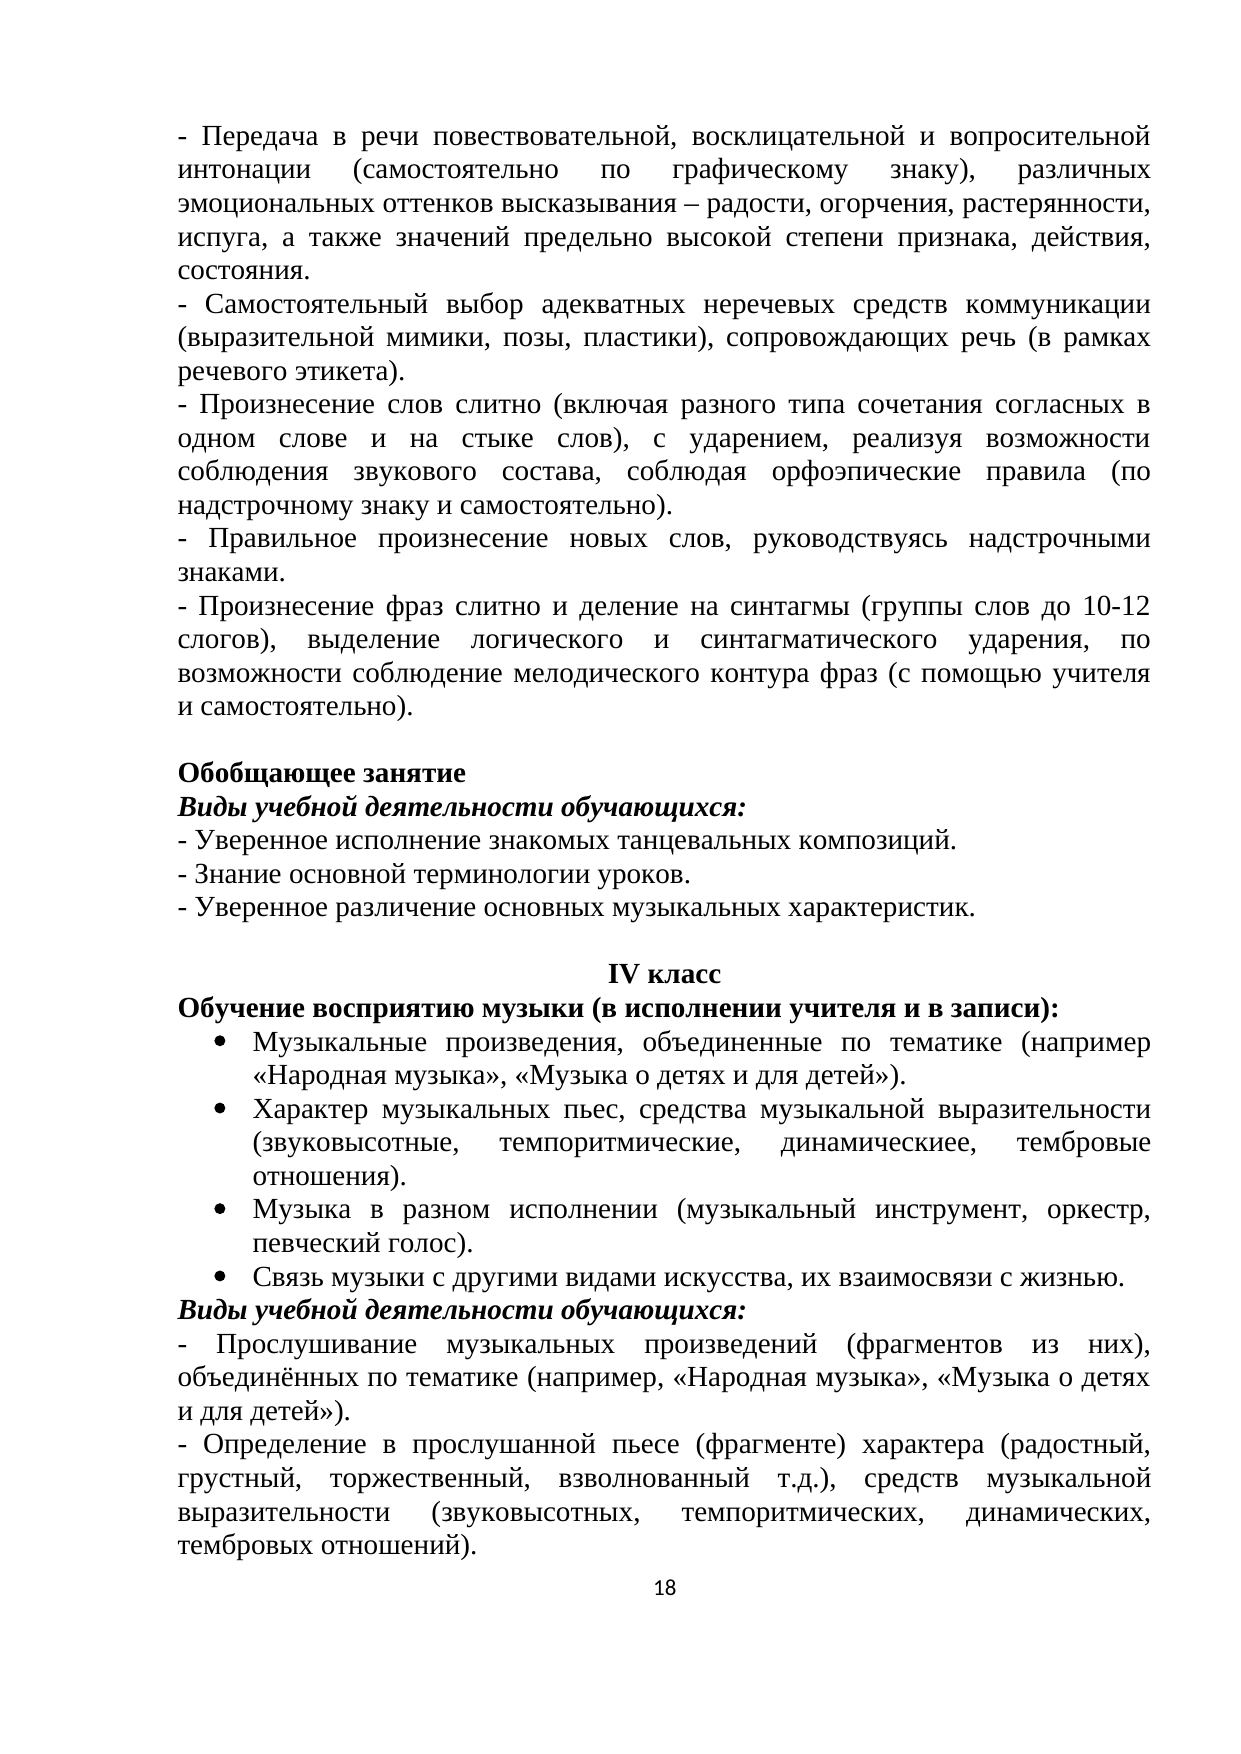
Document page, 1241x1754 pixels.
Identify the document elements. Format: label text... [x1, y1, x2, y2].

text Виды учебной деятельности обучающихся: [177, 789, 1152, 822]
text - Произнесение слов слитно (включая разного типа сочетания согласных в одном слове и на стыке слов), с ударением, реализуя возможности соблюдения звукового состава, соблюдая орфоэпические правила (по надстрочному знаку и самостоятельно). [177, 386, 1152, 521]
text - Передача в речи повествовательной, восклицательной и вопросительной интонации (самостоятельно по графическому знаку), различных эмоциональных оттенков высказывания – радости, огорчения, растерянности, испуга, а также значений предельно высокой степени признака, действия, состояния. [177, 118, 1152, 286]
text - Самостоятельный выбор адекватных неречевых средств коммуникации (выразительной мимики, позы, пластики), сопровождающих речь (в рамках речевого этикета). [177, 286, 1152, 386]
list Музыка в разном исполнении (музыкальный инструмент, оркестр, певческий голос). [215, 1192, 1152, 1259]
text - Прослушивание музыкальных произведений (фрагментов из них), объединённых по тематике (например, «Народная музыка», «Музыка о детях и для детей»). [177, 1326, 1152, 1427]
text - Произнесение фраз слитно и деление на синтагмы (группы слов до 10-12 слогов), выделение логического и синтагматического ударения, по возможности соблюдение мелодического контура фраз (с помощью учителя и самостоятельно). [177, 588, 1152, 722]
text Виды учебной деятельности обучающихся: [177, 1292, 1152, 1326]
text Обучение восприятию музыки (в исполнении учителя и в записи): [177, 990, 1152, 1024]
text - Правильное произнесение новых слов, руководствуясь надстрочными знаками. [177, 521, 1152, 588]
text - Уверенное исполнение знакомых танцевальных композиций. [177, 822, 1152, 856]
text - Уверенное различение основных музыкальных характеристик. [177, 889, 1152, 923]
text Обобщающее занятие [177, 755, 1152, 789]
text - Определение в прослушанной пьесе (фрагменте) характера (радостный, грустный, торжественный, взволнованный т.д.), средств музыкальной выразительности (звуковысотных, темпоритмических, динамических, тембровых отношений). [177, 1427, 1152, 1561]
list Характер музыкальных пьес, средства музыкальной выразительности (звуковысотные, темпоритмические, динамическиее, тембровые отношения). [215, 1091, 1152, 1192]
text - Знание основной терминологии уроков. [177, 856, 1152, 889]
list Музыкальные произведения, объединенные по тематике (например «Народная музыка», «Музыка о детях и для детей»). [215, 1024, 1152, 1091]
list Связь музыки с другими видами искусства, их взаимосвязи с жизнью. [215, 1259, 1152, 1292]
text IV класс [177, 957, 1152, 990]
